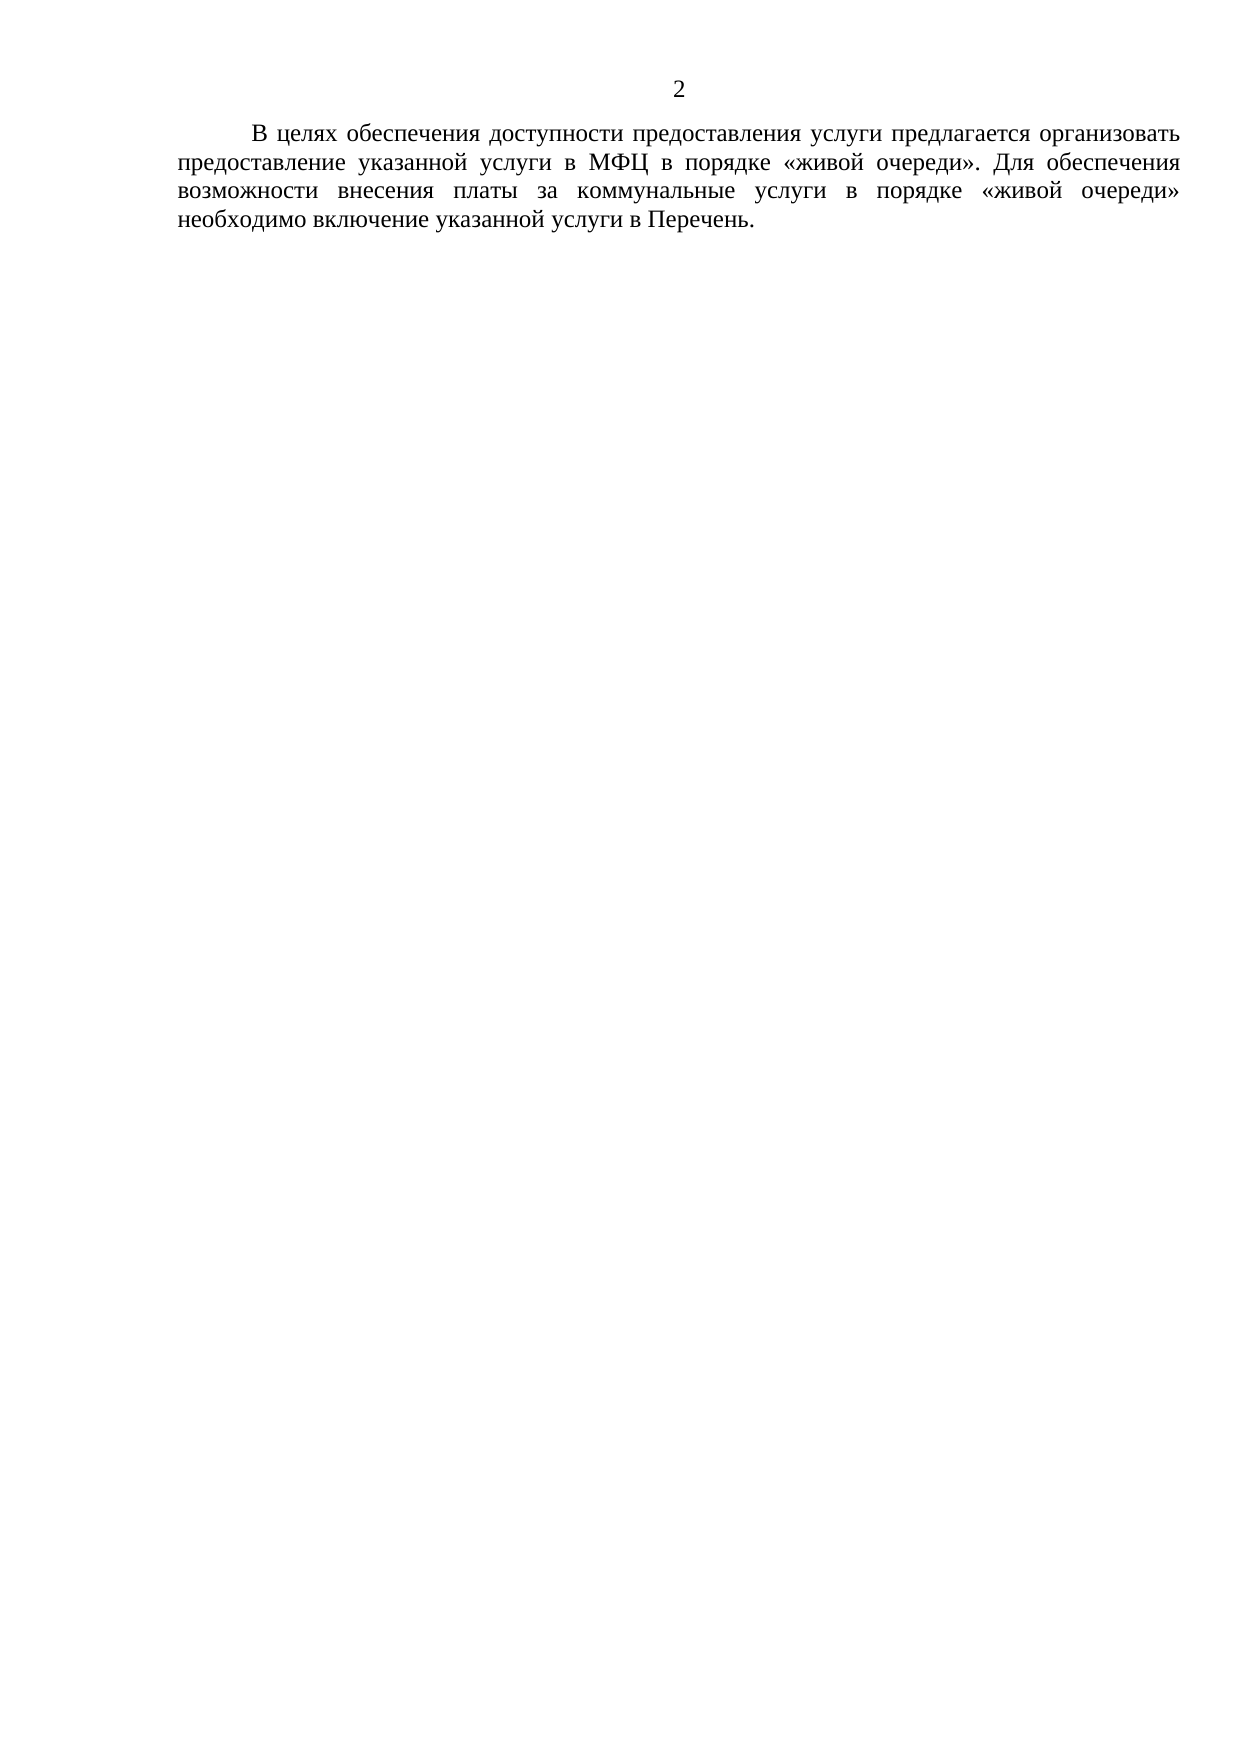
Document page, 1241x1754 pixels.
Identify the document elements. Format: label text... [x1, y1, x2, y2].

text В целях обеспечения доступности предоставления услуги предлагается организовать предоставление указанной услуги в МФЦ в порядке «живой очереди». Для обеспечения возможности внесения платы за коммунальные услуги в порядке «живой очереди» необходимо включение указанной услуги в Перечень. [177, 118, 1181, 233]
